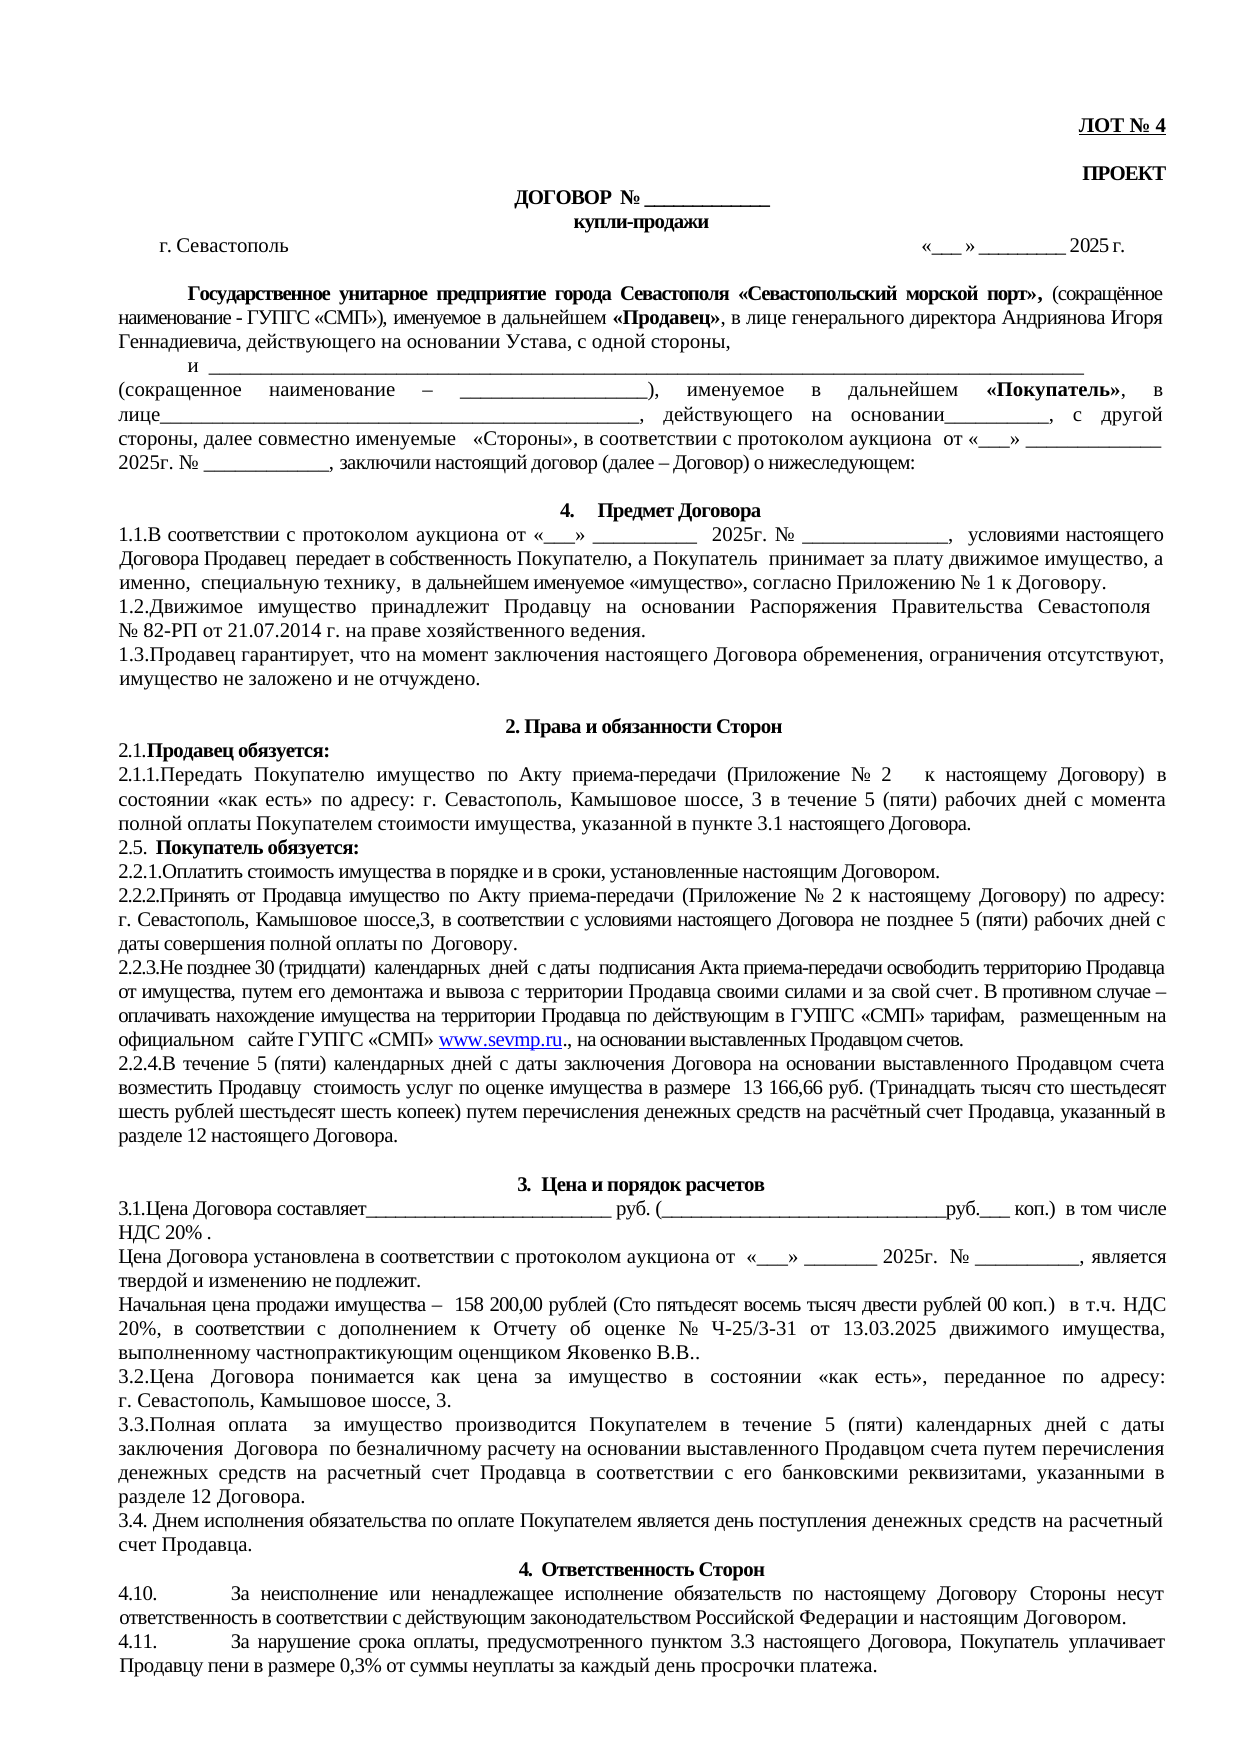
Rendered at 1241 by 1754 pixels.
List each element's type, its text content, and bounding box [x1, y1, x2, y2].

text (сокращенное наименование – __________________), именуемое в дальнейшем «Покупатель», в лице______________________________________________, действующего на основании__________, с другой стороны, далее совместно именуемые «Стороны», в соответствии с протоколом аукциона от «___» _____________ 2025г. № ____________, заключили настоящий договор (далее – Договор) о нижеследующем: [118, 377, 1163, 474]
text 3.4. Днем исполнения обязательства по оплате Покупателем является день поступления денежных средств на расчетный счет Продавца. [118, 1508, 1163, 1556]
text и ____________________________________________________________________________________ [118, 353, 1163, 377]
text 1.2.Движимое имущество принадлежит Продавцу на основании Распоряжения Правительства Севастополя № 82-РП от 21.07.2014 г. на праве хозяйственного ведения. [118, 594, 1166, 642]
list За неисполнение или ненадлежащее исполнение обязательств по настоящему Договору Стороны несут ответственность в соответствии с действующим законодательством Российской Федерации и настоящим Договором. [118, 1581, 1164, 1629]
text 3.1.Цена Договора составляет_________________________ руб. (_____________________________руб.___ коп.) в том числе НДС 20% . [118, 1196, 1166, 1244]
text 2.1.Продавец обязуется: [118, 738, 1166, 762]
text 3. Цена и порядок расчетов [118, 1171, 1164, 1196]
text Государственное унитарное предприятие города Севастополя «Севастопольский морской порт», (сокращённое наименование - ГУПГС «СМП»), именуемое в дальнейшем «Продавец», в лице генерального директора Андриянова Игоря Геннадиевича, действующего на основании Устава, с одной стороны, [118, 281, 1163, 353]
text 4. Ответственность Сторон [118, 1556, 1166, 1581]
text 2. Права и обязанности Сторон [122, 714, 1166, 738]
text купли-продажи [512, 209, 771, 233]
text 2.1.1.Передать Покупателю имущество по Акту приема-передачи (Приложение № 2 к настоящему Договору) в состоянии «как есть» по адресу: г. Севастополь, Камышовое шоссе, 3 в течение 5 (пяти) рабочих дней с момента полной оплаты Покупателем стоимости имущества, указанной в пункте 3.1 настоящего Договора. [118, 762, 1166, 834]
list Предмет Договора [156, 498, 1166, 522]
text 3.2.Цена Договора понимается как цена за имущество в состоянии «как есть», переданное по адресу: г. Севастополь, Камышовое шоссе, 3. [118, 1364, 1166, 1412]
list Покупатель обязуется: [118, 834, 1166, 859]
text ПРОЕКТ [118, 161, 1167, 185]
text г. Севастополь «___ » _________ 2025 г. [119, 233, 1166, 257]
text Начальная цена продажи имущества – 158 200,00 рублей (Сто пятьдесят восемь тысяч двести рублей 00 коп.) в т.ч. НДС 20%, в соответствии с дополнением к Отчету об оценке № Ч-25/3-31 от 13.03.2025 движимого имущества, выполненному частнопрактикующим оценщиком Яковенко В.В.. [118, 1292, 1166, 1364]
text 3.3.Полная оплата за имущество производится Покупателем в течение 5 (пяти) календарных дней с даты заключения Договора по безналичному расчету на основании выставленного Продавцом счета путем перечисления денежных средств на расчетный счет Продавца в соответствии с его банковскими реквизитами, указанными в разделе 12 Договора. [118, 1412, 1166, 1508]
text ДОГОВОР № _____________ [118, 185, 1167, 209]
text 2.2.1.Оплатить стоимость имущества в порядке и в сроки, установленные настоящим Договором. [118, 859, 1166, 883]
text 1.3.Продавец гарантирует, что на момент заключения настоящего Договора обременения, ограничения отсутствуют, имущество не заложено и не отчуждено. [118, 642, 1165, 690]
text 1.1.В соответствии с протоколом аукциона от «___» __________ 2025г. № ______________, условиями настоящего Договора Продавец передает в собственность Покупателю, а Покупатель принимает за плату движимое имущество, а именно, специальную технику, в дальнейшем именуемое «имущество», согласно Приложению № 1 к Договору. [118, 522, 1164, 594]
text ЛОТ № 4 [118, 113, 1167, 137]
text 2.2.4.В течение 5 (пяти) календарных дней с даты заключения Договора на основании выставленного Продавцом счета возместить Продавцу стоимость услуг по оценке имущества в размере 13 166,66 руб. (Тринадцать тысяч сто шестьдесят шесть рублей шестьдесят шесть копеек) путем перечисления денежных средств на расчётный счет Продавца, указанный в разделе 12 настоящего Договора. [118, 1051, 1166, 1147]
list За нарушение срока оплаты, предусмотренного пунктом 3.3 настоящего Договора, Покупатель уплачивает Продавцу пени в размере 0,3% от суммы неуплаты за каждый день просрочки платежа. [118, 1629, 1165, 1677]
text 2.2.2.Принять от Продавца имущество по Акту приема-передачи (Приложение № 2 к настоящему Договору) по адресу: г. Севастополь, Камышовое шоссе,3, в соответствии с условиями настоящего Договора не позднее 5 (пяти) рабочих дней с даты совершения полной оплаты по Договору. [118, 883, 1166, 955]
text 2.2.3.Не позднее 30 (тридцати) календарных дней с даты подписания Акта приема-передачи освободить территорию Продавца от имущества, путем его демонтажа и вывоза с территории Продавца своими силами и за свой счет. В противном случае – оплачивать нахождение имущества на территории Продавца по действующим в ГУПГС «СМП» тарифам, размещенным на официальном сайте ГУПГС «СМП» www.sevmp.ru., на основании выставленных Продавцом счетов. [118, 955, 1166, 1051]
text Цена Договора установлена в соответствии с протоколом аукциона от «___» _______ 2025г. № __________, является твердой и изменению не подлежит. [118, 1244, 1166, 1292]
